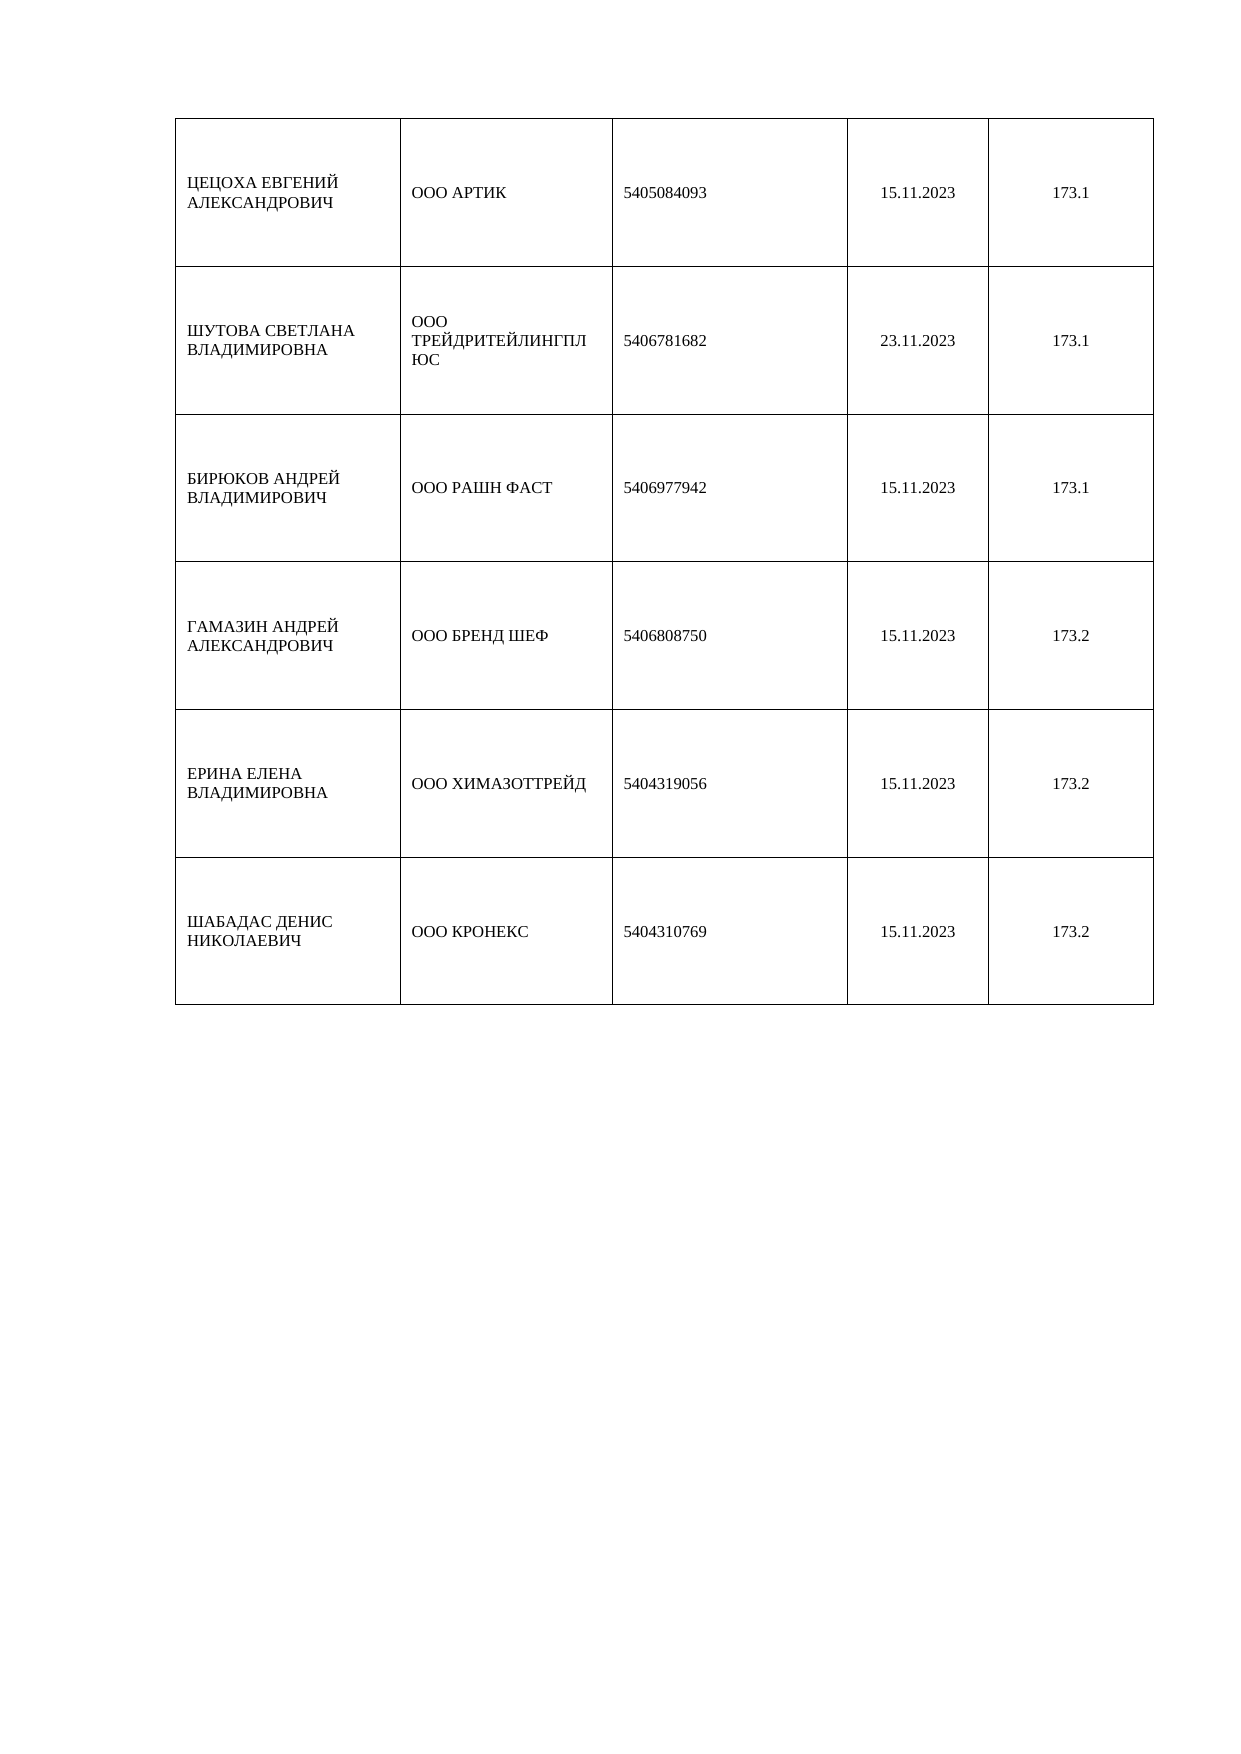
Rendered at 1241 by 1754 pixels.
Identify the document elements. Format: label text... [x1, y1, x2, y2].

table_cell 15.11.2023 [848, 858, 988, 1004]
table_cell ООО ТРЕЙДРИТЕЙЛИНГПЛЮС [401, 267, 612, 413]
table_cell ЕРИНА ЕЛЕНА ВЛАДИМИРОВНА [176, 710, 400, 857]
table_cell 173.2 [989, 710, 1153, 857]
table_cell 15.11.2023 [848, 562, 988, 709]
table_cell ЦЕЦОХА ЕВГЕНИЙ АЛЕКСАНДРОВИЧ [176, 119, 400, 266]
table_cell ООО ХИМАЗОТТРЕЙД [401, 710, 612, 857]
table_cell ООО БРЕНД ШЕФ [401, 562, 612, 709]
table_cell ООО АРТИК [401, 119, 612, 266]
table_cell 15.11.2023 [848, 119, 988, 266]
table_cell 23.11.2023 [848, 267, 988, 413]
table_cell 173.1 [989, 267, 1153, 413]
table_cell ООО РАШН ФАСТ [401, 415, 612, 561]
table_cell 15.11.2023 [848, 415, 988, 561]
table_cell ШУТОВА СВЕТЛАНА ВЛАДИМИРОВНА [176, 267, 400, 413]
table_cell ГАМАЗИН АНДРЕЙ АЛЕКСАНДРОВИЧ [176, 562, 400, 709]
table_cell БИРЮКОВ АНДРЕЙ ВЛАДИМИРОВИЧ [176, 415, 400, 561]
table_cell 5406781682 [613, 267, 847, 413]
table_cell ШАБАДАС ДЕНИС НИКОЛАЕВИЧ [176, 858, 400, 1004]
table_cell 15.11.2023 [848, 710, 988, 857]
table_cell 173.1 [989, 119, 1153, 266]
table_cell 5404310769 [613, 858, 847, 1004]
table_cell 5404319056 [613, 710, 847, 857]
table_cell 173.2 [989, 562, 1153, 709]
table_cell 5406808750 [613, 562, 847, 709]
table_cell 5405084093 [613, 119, 847, 266]
table_cell 173.2 [989, 858, 1153, 1004]
table_cell 5406977942 [613, 415, 847, 561]
table_cell ООО КРОНЕКС [401, 858, 612, 1004]
table_cell 173.1 [989, 415, 1153, 561]
